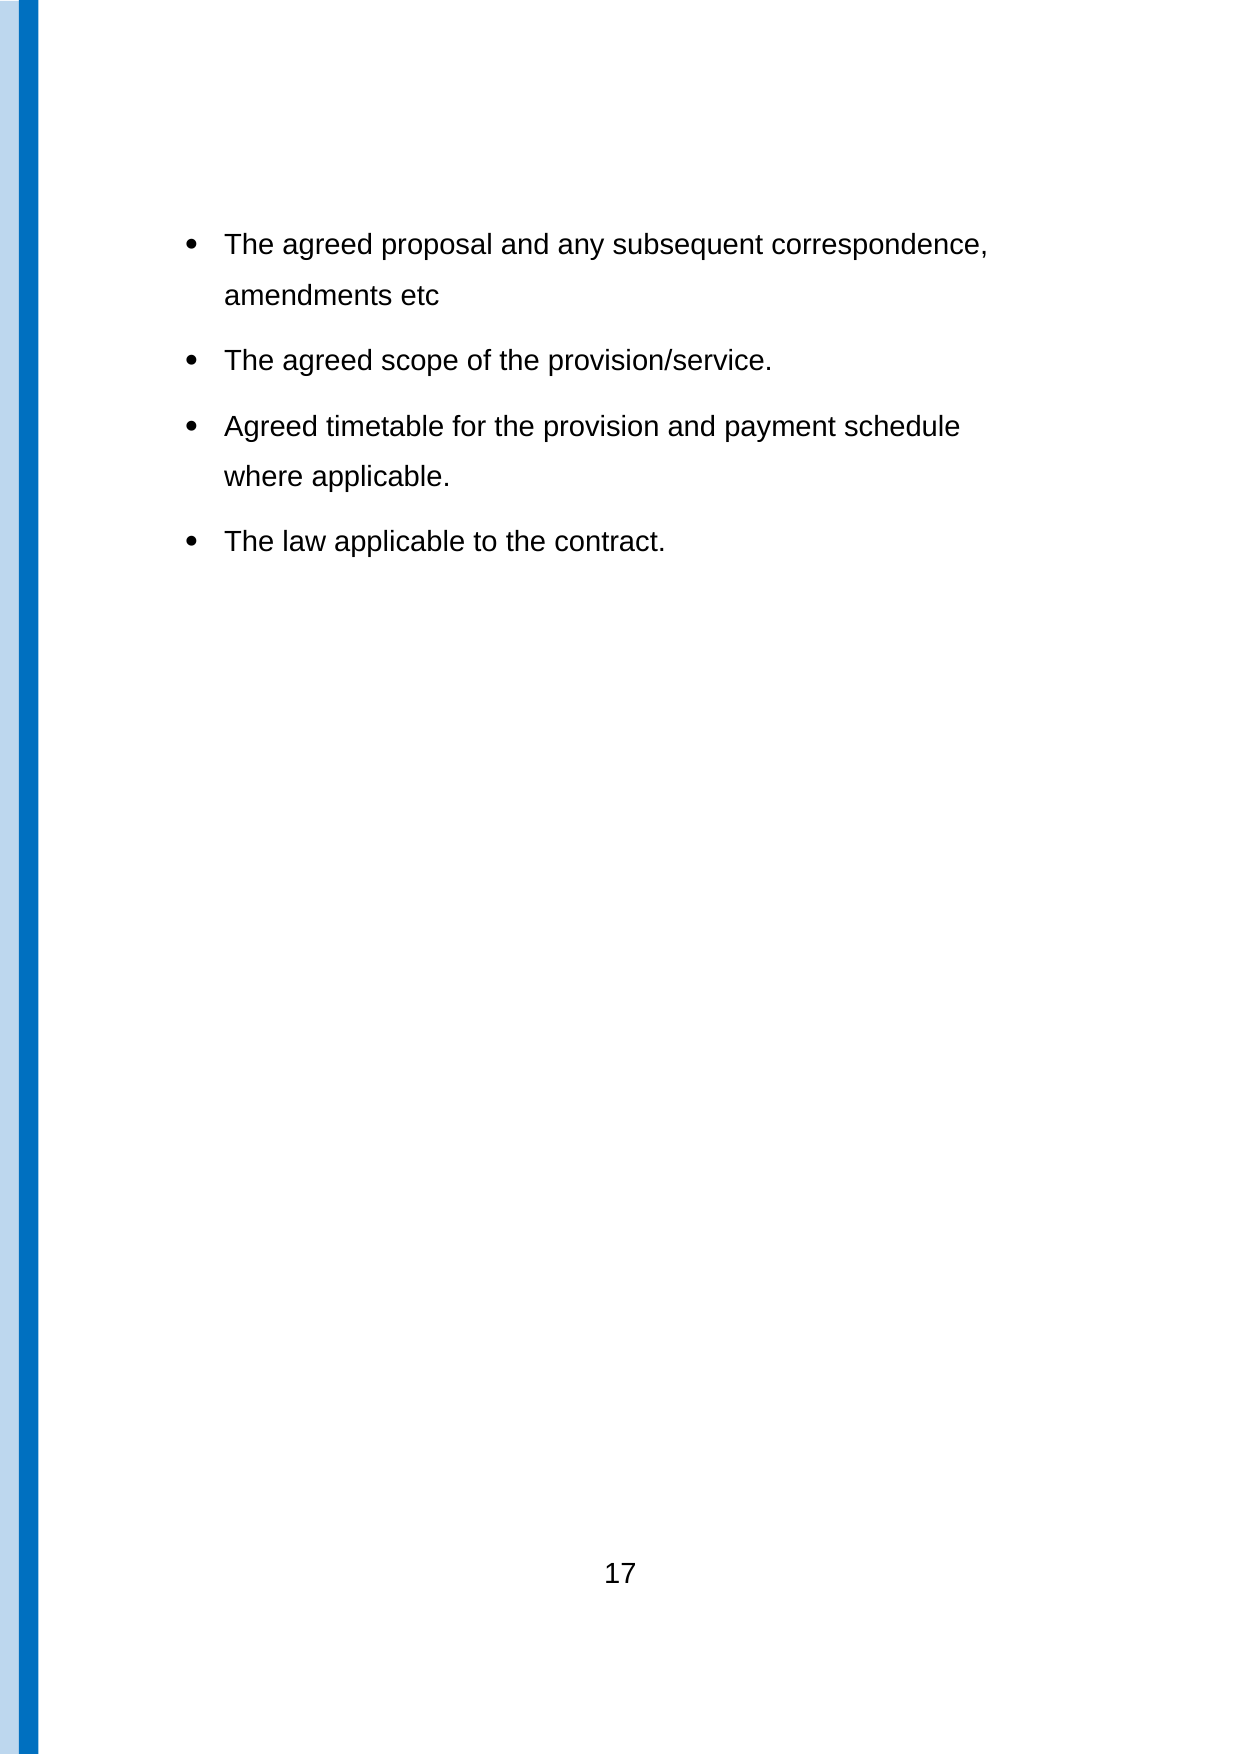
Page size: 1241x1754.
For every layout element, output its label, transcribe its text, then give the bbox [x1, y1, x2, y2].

list The agreed proposal and any subsequent correspondence, amendments etc [186, 227, 993, 311]
list The agreed scope of the provision/service. [186, 343, 993, 377]
list Agreed timetable for the provision and payment schedule where applicable. [186, 408, 993, 493]
list The law applicable to the contract. [186, 524, 993, 558]
